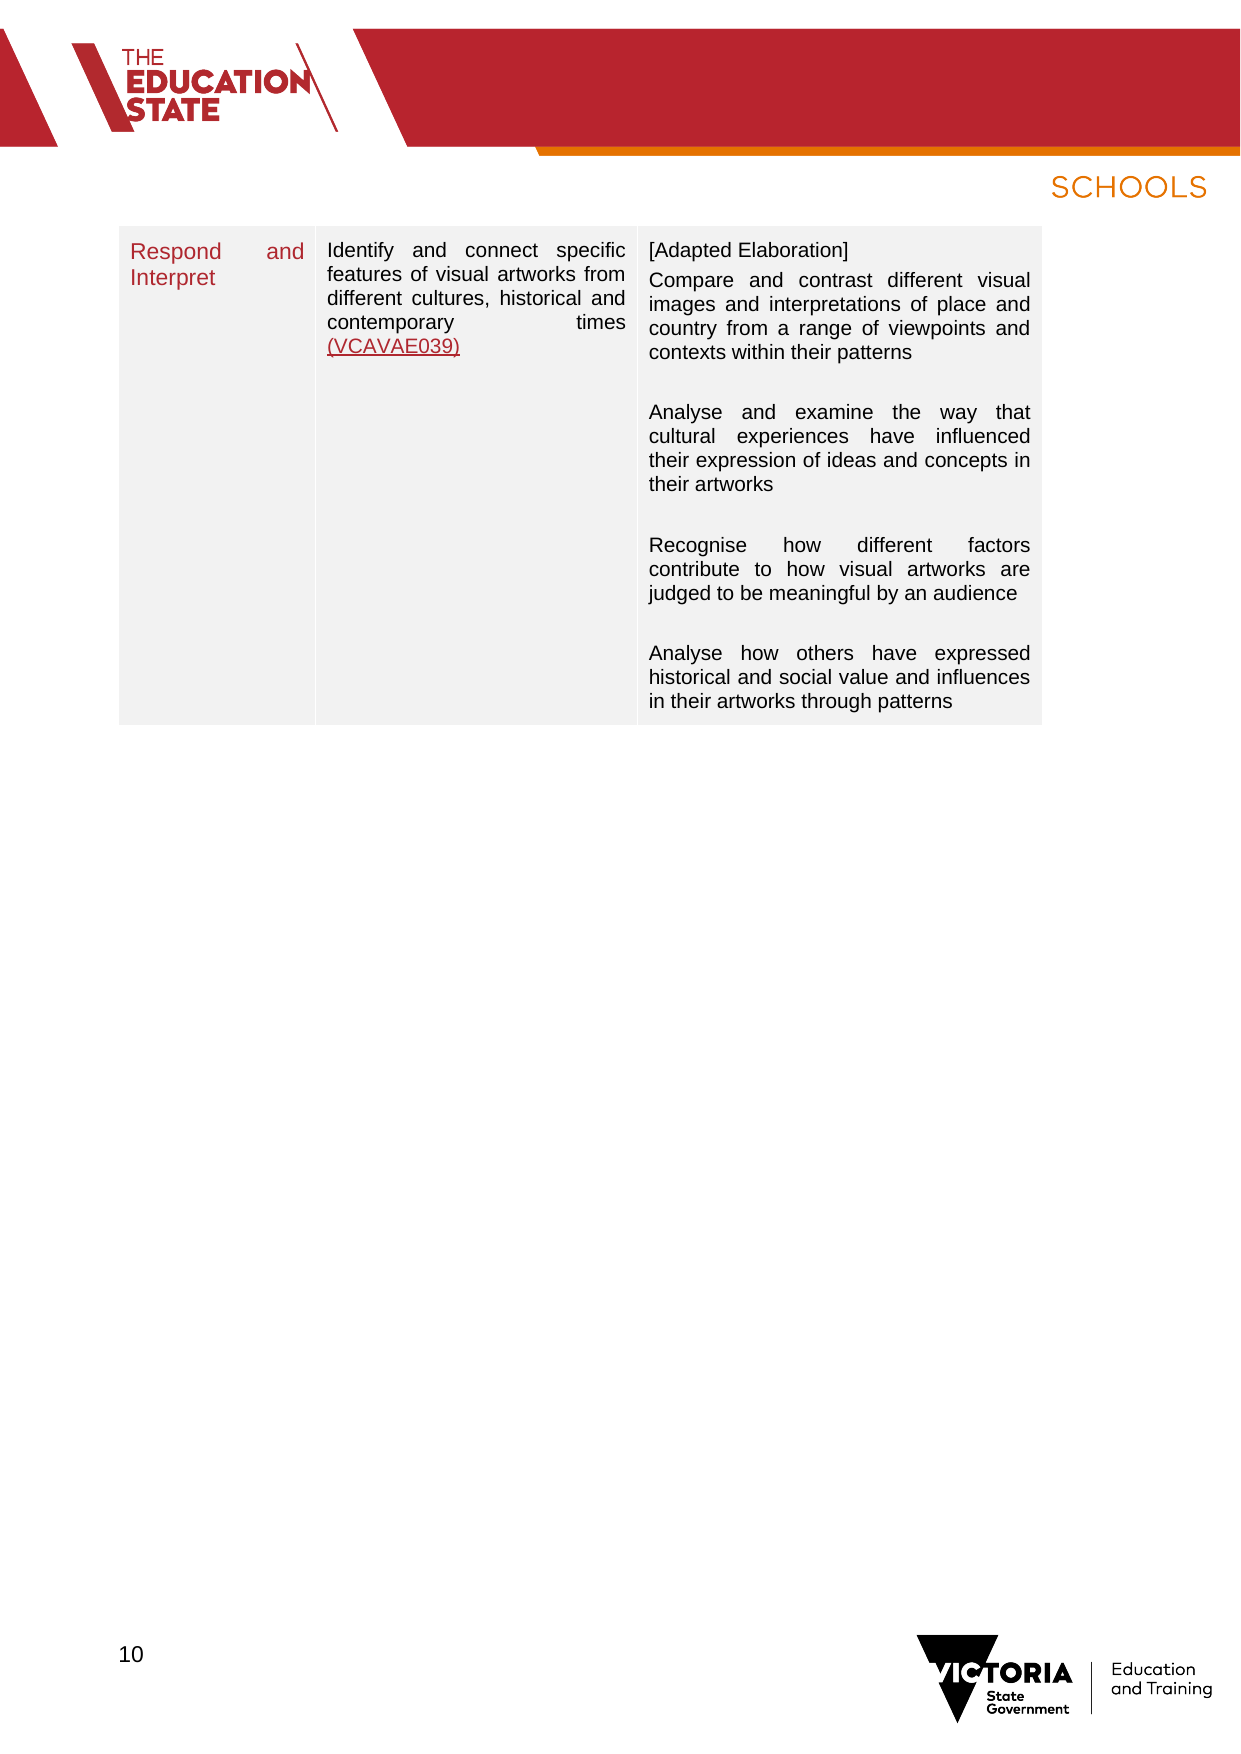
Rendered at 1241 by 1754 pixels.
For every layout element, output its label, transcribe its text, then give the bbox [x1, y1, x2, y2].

table_cell Identify and connect specific features of visual artworks from different cultures, historical and contemporary times (VCAVAE039) [316, 226, 637, 725]
table_cell [Adapted Elaboration] Compare and contrast different visual images and interpretations of place and country from a range of viewpoints and contexts within their patterns Analyse and examine the way that cultural experiences have influenced their expression of ideas and concepts in their artworks Recognise how different factors contribute to how visual artworks are judged to be meaningful by an audience Analyse how others have expressed historical and social value and influences in their artworks through patterns [638, 226, 1042, 725]
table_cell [119, 226, 315, 725]
picture [0, 0, 1241, 1753]
